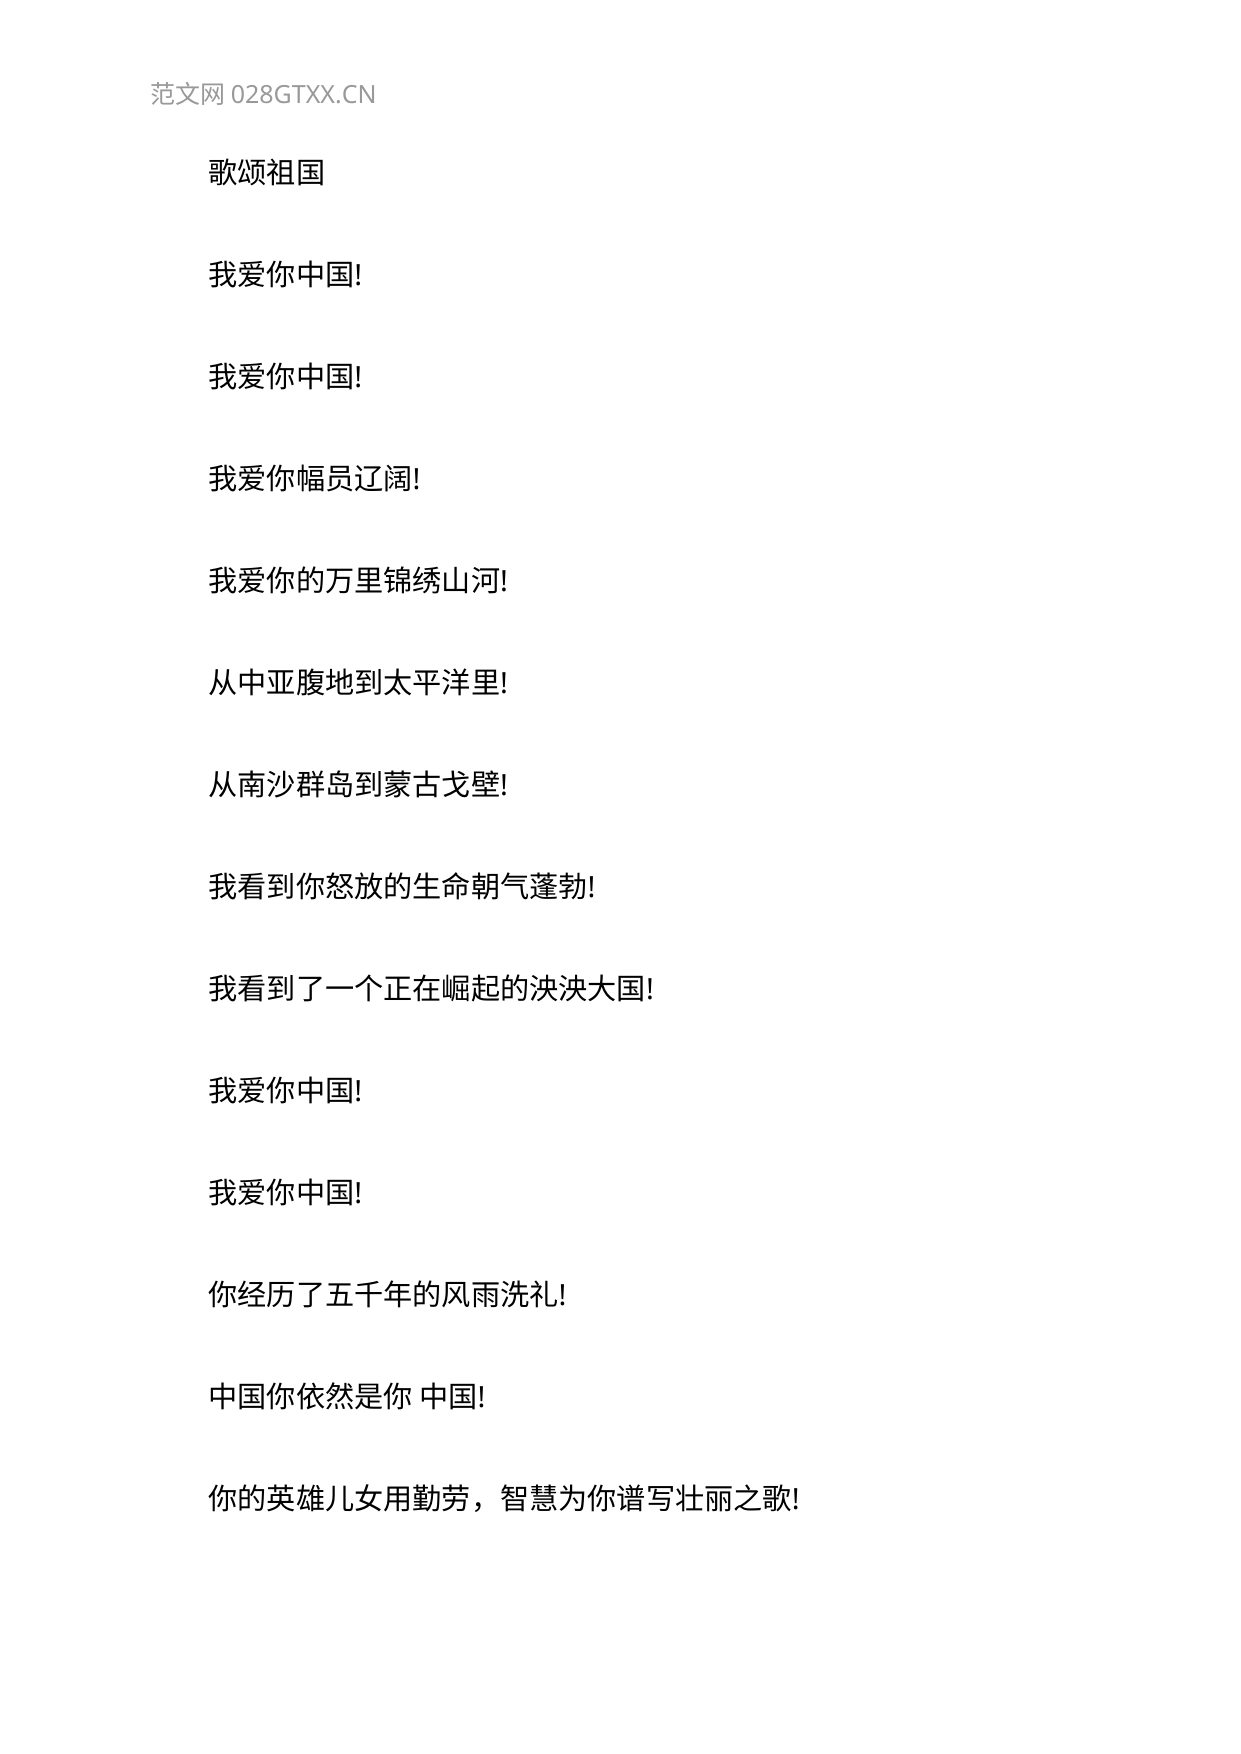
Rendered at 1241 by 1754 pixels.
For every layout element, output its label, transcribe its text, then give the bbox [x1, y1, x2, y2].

text 我爱你中国! [150, 354, 1090, 396]
text 从中亚腹地到太平洋里! [150, 660, 1090, 702]
text 歌颂祖国 [150, 150, 1090, 192]
text 你的英雄儿女用勤劳，智慧为你谱写壮丽之歌! [150, 1476, 1090, 1518]
text 我爱你中国! [150, 1068, 1090, 1110]
text 我爱你中国! [150, 252, 1090, 294]
text 中国你依然是你 中国! [150, 1373, 1090, 1416]
text 我看到你怒放的生命朝气蓬勃! [150, 864, 1090, 906]
text 我爱你幅员辽阔! [150, 456, 1090, 498]
text 你经历了五千年的风雨洗礼! [150, 1272, 1090, 1314]
text 从南沙群岛到蒙古戈壁! [150, 762, 1090, 804]
text 我爱你的万里锦绣山河! [150, 558, 1090, 600]
text 我看到了一个正在崛起的泱泱大国! [150, 966, 1090, 1008]
text 我爱你中国! [150, 1169, 1090, 1212]
